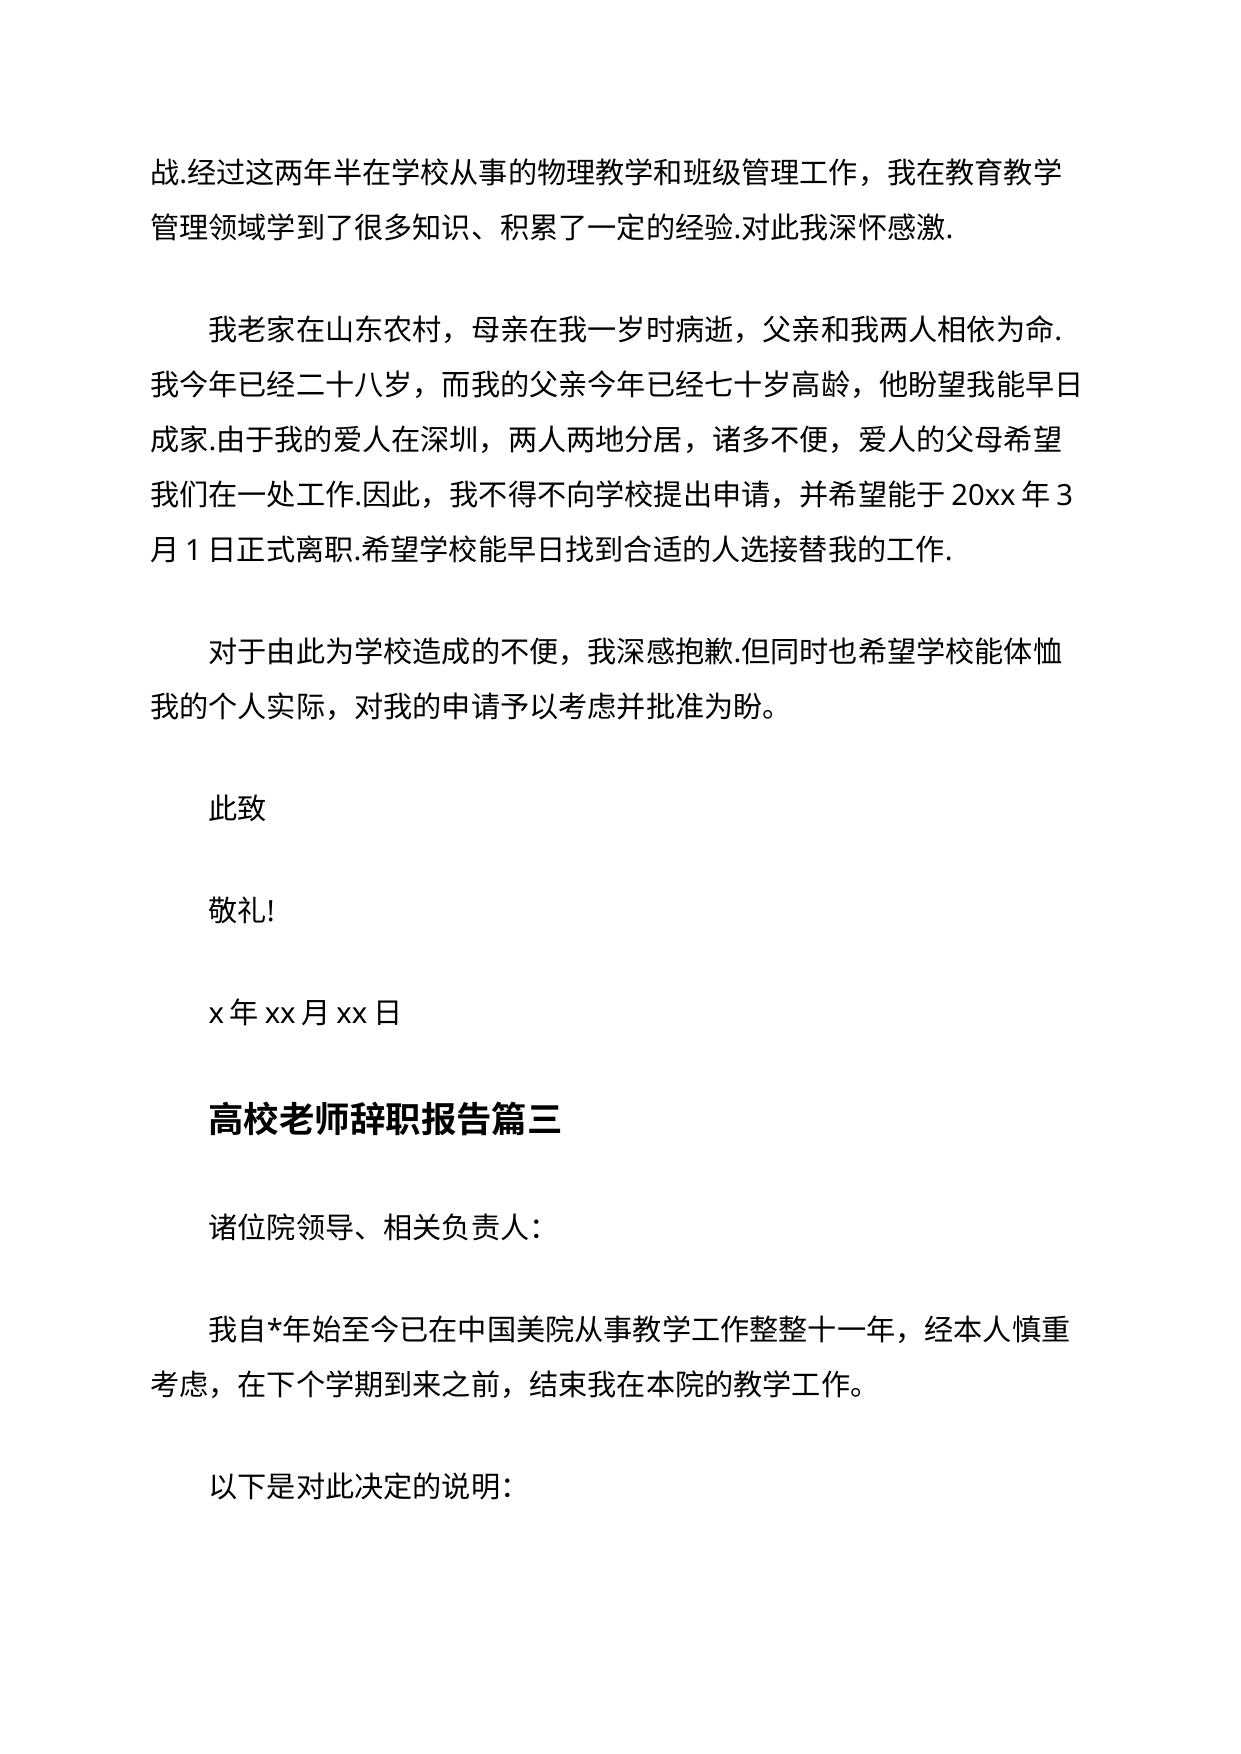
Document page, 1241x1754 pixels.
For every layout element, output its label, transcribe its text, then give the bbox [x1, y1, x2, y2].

text 对于由此为学校造成的不便，我深感抱歉.但同时也希望学校能体恤我的个人实际，对我的申请予以考虑并批准为盼。 [150, 629, 1090, 726]
text 以下是对此决定的说明： [150, 1463, 1090, 1506]
text 高校老师辞职报告篇三 [150, 1091, 1090, 1143]
text 此致 [150, 786, 1090, 828]
text 我自*年始至今已在中国美院从事教学工作整整十一年，经本人慎重考虑，在下个学期到来之前，结束我在本院的教学工作。 [150, 1307, 1090, 1404]
text x年xx月xx日 [150, 989, 1090, 1032]
text 我老家在山东农村，母亲在我一岁时病逝，父亲和我两人相依为命.我今年已经二十八岁，而我的父亲今年已经七十岁高龄，他盼望我能早日成家.由于我的爱人在深圳，两人两地分居，诸多不便，爱人的父母希望我们在一处工作.因此，我不得不向学校提出申请，并希望能于20xx年3月1日正式离职.希望学校能早日找到合适的人选接替我的工作. [150, 307, 1090, 569]
text 敬礼! [150, 887, 1090, 930]
text 诸位院领导、相关负责人： [150, 1205, 1090, 1247]
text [150, 150, 1090, 247]
